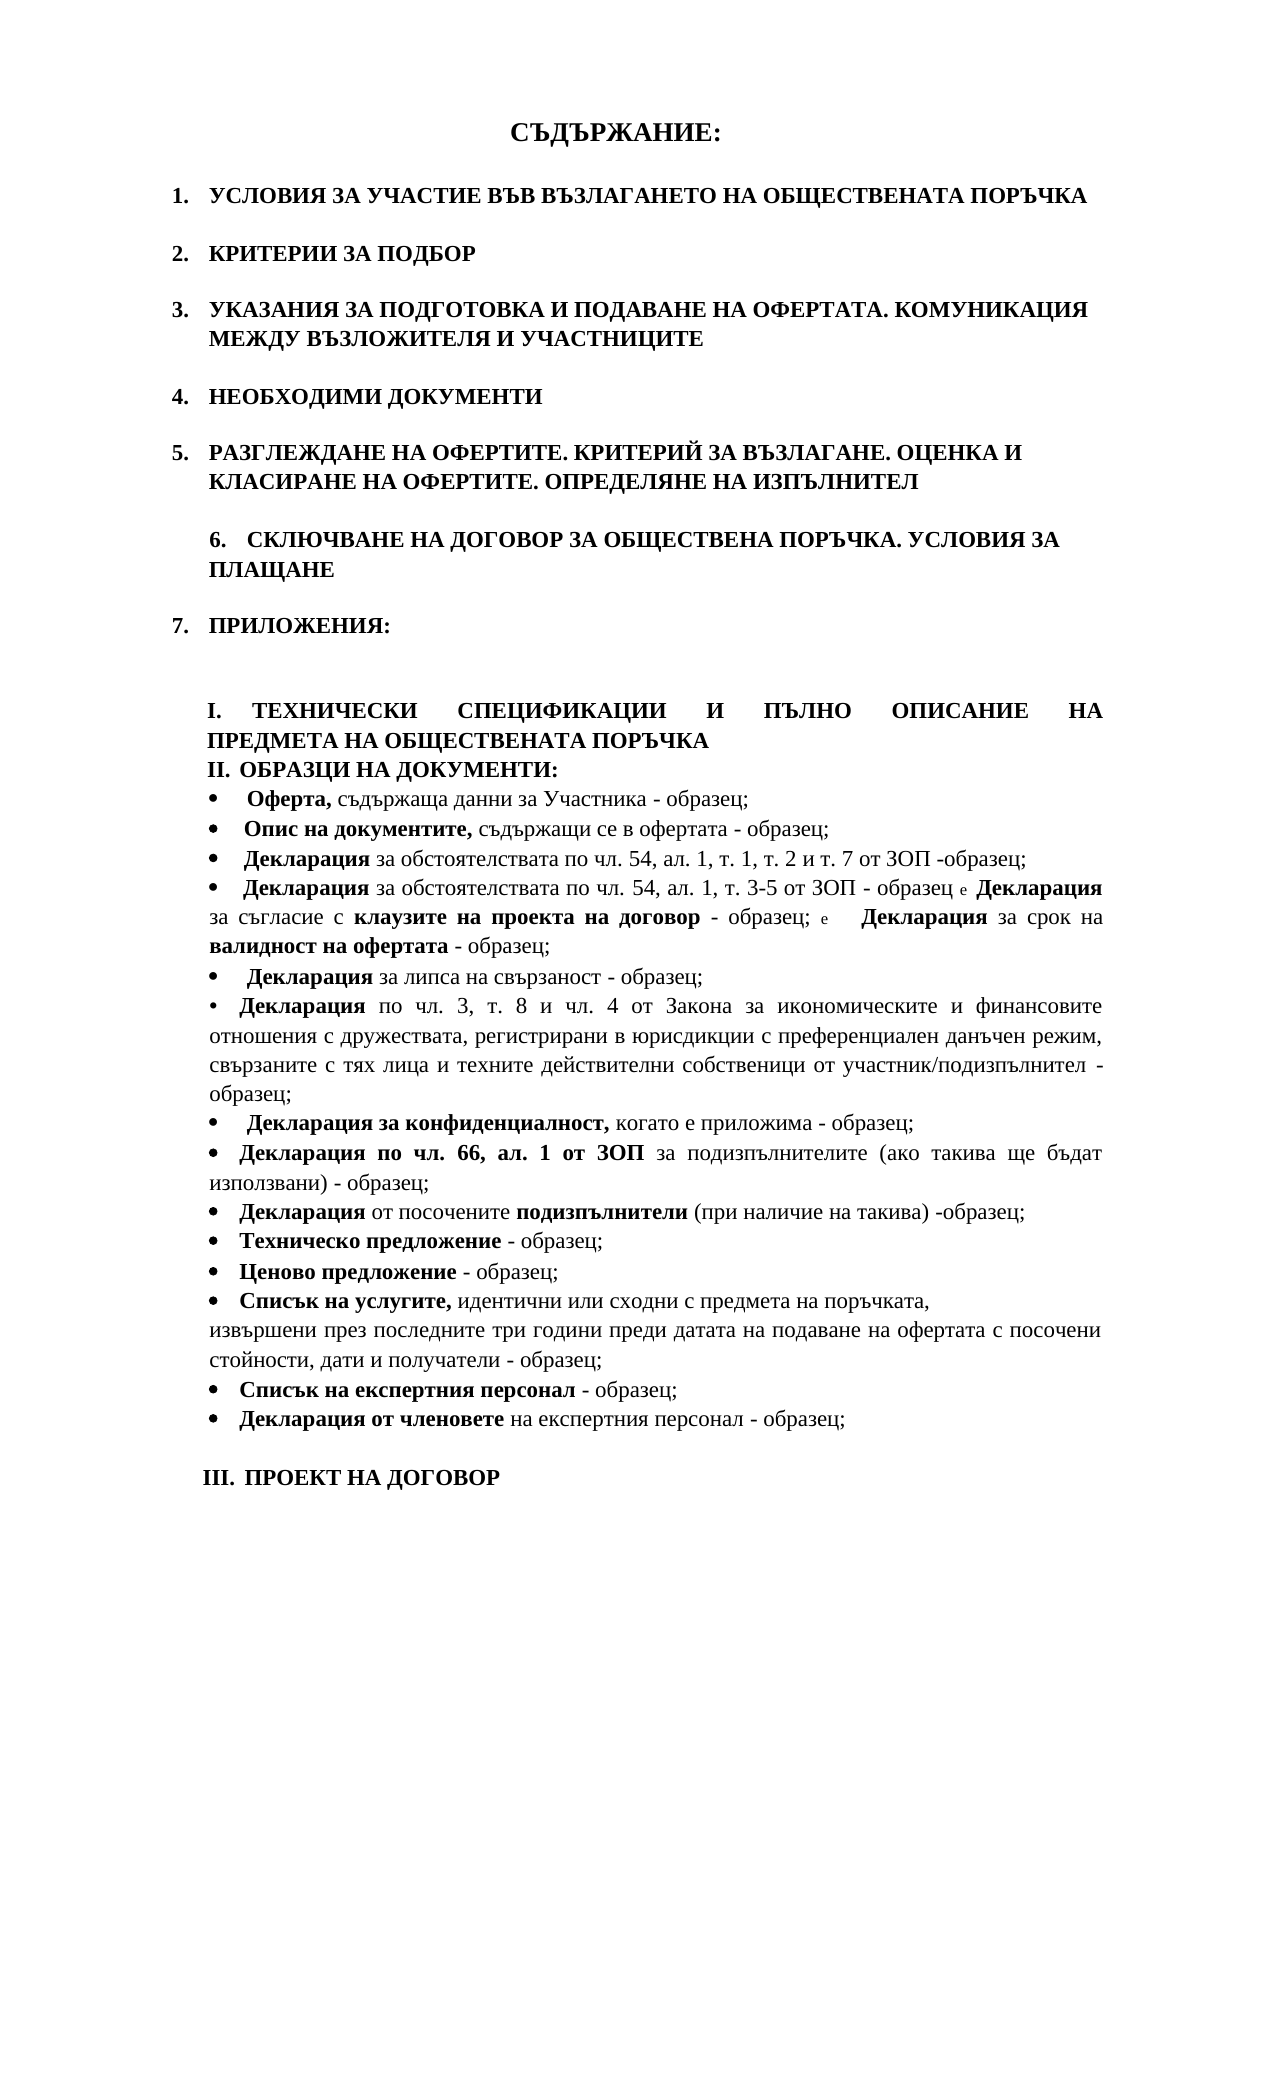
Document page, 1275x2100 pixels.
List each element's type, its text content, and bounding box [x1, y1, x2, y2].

list Ценово предложение - образец; [209, 1256, 1103, 1285]
list Декларация от членовете на експертния персонал - образец; [209, 1403, 1103, 1432]
list СКЛЮЧВАНЕ НА ДОГОВОР ЗА ОБЩЕСТВЕНА ПОРЪЧКА. УСЛОВИЯ ЗА ПЛАЩАНЕ [208, 523, 1103, 583]
text СЪДЪРЖАНИЕ: [510, 116, 1103, 147]
list Оферта, съдържаща данни за Участника - образец; [209, 783, 1103, 813]
list НЕОБХОДИМИ ДОКУМЕНТИ [172, 383, 1103, 410]
text I. ТЕХНИЧЕСКИ СПЕЦИФИКАЦИИ И ПЪЛНО ОПИСАНИЕ НА ПРЕДМЕТА НА ОБЩЕСТВЕНАТА ПОРЪЧКА [207, 696, 1103, 754]
text извършени през последните три години преди датата на подаване на офертата с посочени стойности, дати и получатели - образец; [209, 1314, 1103, 1373]
list Списък на експертния персонал - образец; [209, 1374, 1103, 1403]
list Декларация за обстоятелствата по чл. 54, ал. 1, т. 1, т. 2 и т. 7 от ЗОП -образец; [209, 843, 1103, 872]
list Опис на документите, съдържащи се в офертата - образец; [209, 813, 1103, 843]
list КРИТЕРИИ ЗА ПОДБОР [172, 240, 1103, 266]
list РАЗГЛЕЖДАНЕ НА ОФЕРТИТЕ. КРИТЕРИЙ ЗА ВЪЗЛАГАНЕ. ОЦЕНКА И КЛАСИРАНЕ НА ОФЕРТИТЕ. ОПРЕДЕЛЯНЕ НА ИЗПЪЛНИТЕЛ [172, 437, 1103, 495]
list Декларация по чл. 66, ал. 1 от ЗОП за подизпълнителите (ако такива ще бъдат използвани) - образец; [209, 1137, 1103, 1196]
list УСЛОВИЯ ЗА УЧАСТИЕ ВЪВ ВЪЗЛАГАНЕТО НА ОБЩЕСТВЕНАТА ПОРЪЧКА [172, 180, 1103, 209]
text III. ПРОЕКТ НА ДОГОВОР [202, 1462, 1103, 1491]
text II. ОБРАЗЦИ НА ДОКУМЕНТИ: [207, 754, 1103, 783]
list Декларация за конфиденциалност, когато е приложима - образец; [209, 1107, 1103, 1137]
list УКАЗАНИЯ ЗА ПОДГОТОВКА И ПОДАВАНЕ НА ОФЕРТАТА. КОМУНИКАЦИЯ МЕЖДУ ВЪЗЛОЖИТЕЛЯ И УЧАСТНИЦИТЕ [172, 295, 1103, 352]
list Декларация за липса на свързаност - образец; [209, 961, 1103, 990]
list Декларация за обстоятелствата по чл. 54, ал. 1, т. 3-5 от ЗОП - образец е Декларация за съгласие с клаузите на проекта на договор - образец; е Декларация за срок на валидност на офертата - образец; [209, 872, 1103, 960]
list Техническо предложение - образец; [209, 1225, 1103, 1254]
list Декларация от посочените подизпълнители (при наличие на такива) -образец; [209, 1196, 1103, 1225]
list Списък на услугите, идентични или сходни с предмета на поръчката, [209, 1285, 1103, 1314]
list Декларация по чл. 3, т. 8 и чл. 4 от Закона за икономическите и финансовите отношения с дружествата, регистрирани в юрисдикции с преференциален данъчен режим, свързаните с тях лица и техните действителни собственици от участник/подизпълнител - образец; [209, 990, 1103, 1107]
list ПРИЛОЖЕНИЯ: [172, 610, 1103, 639]
